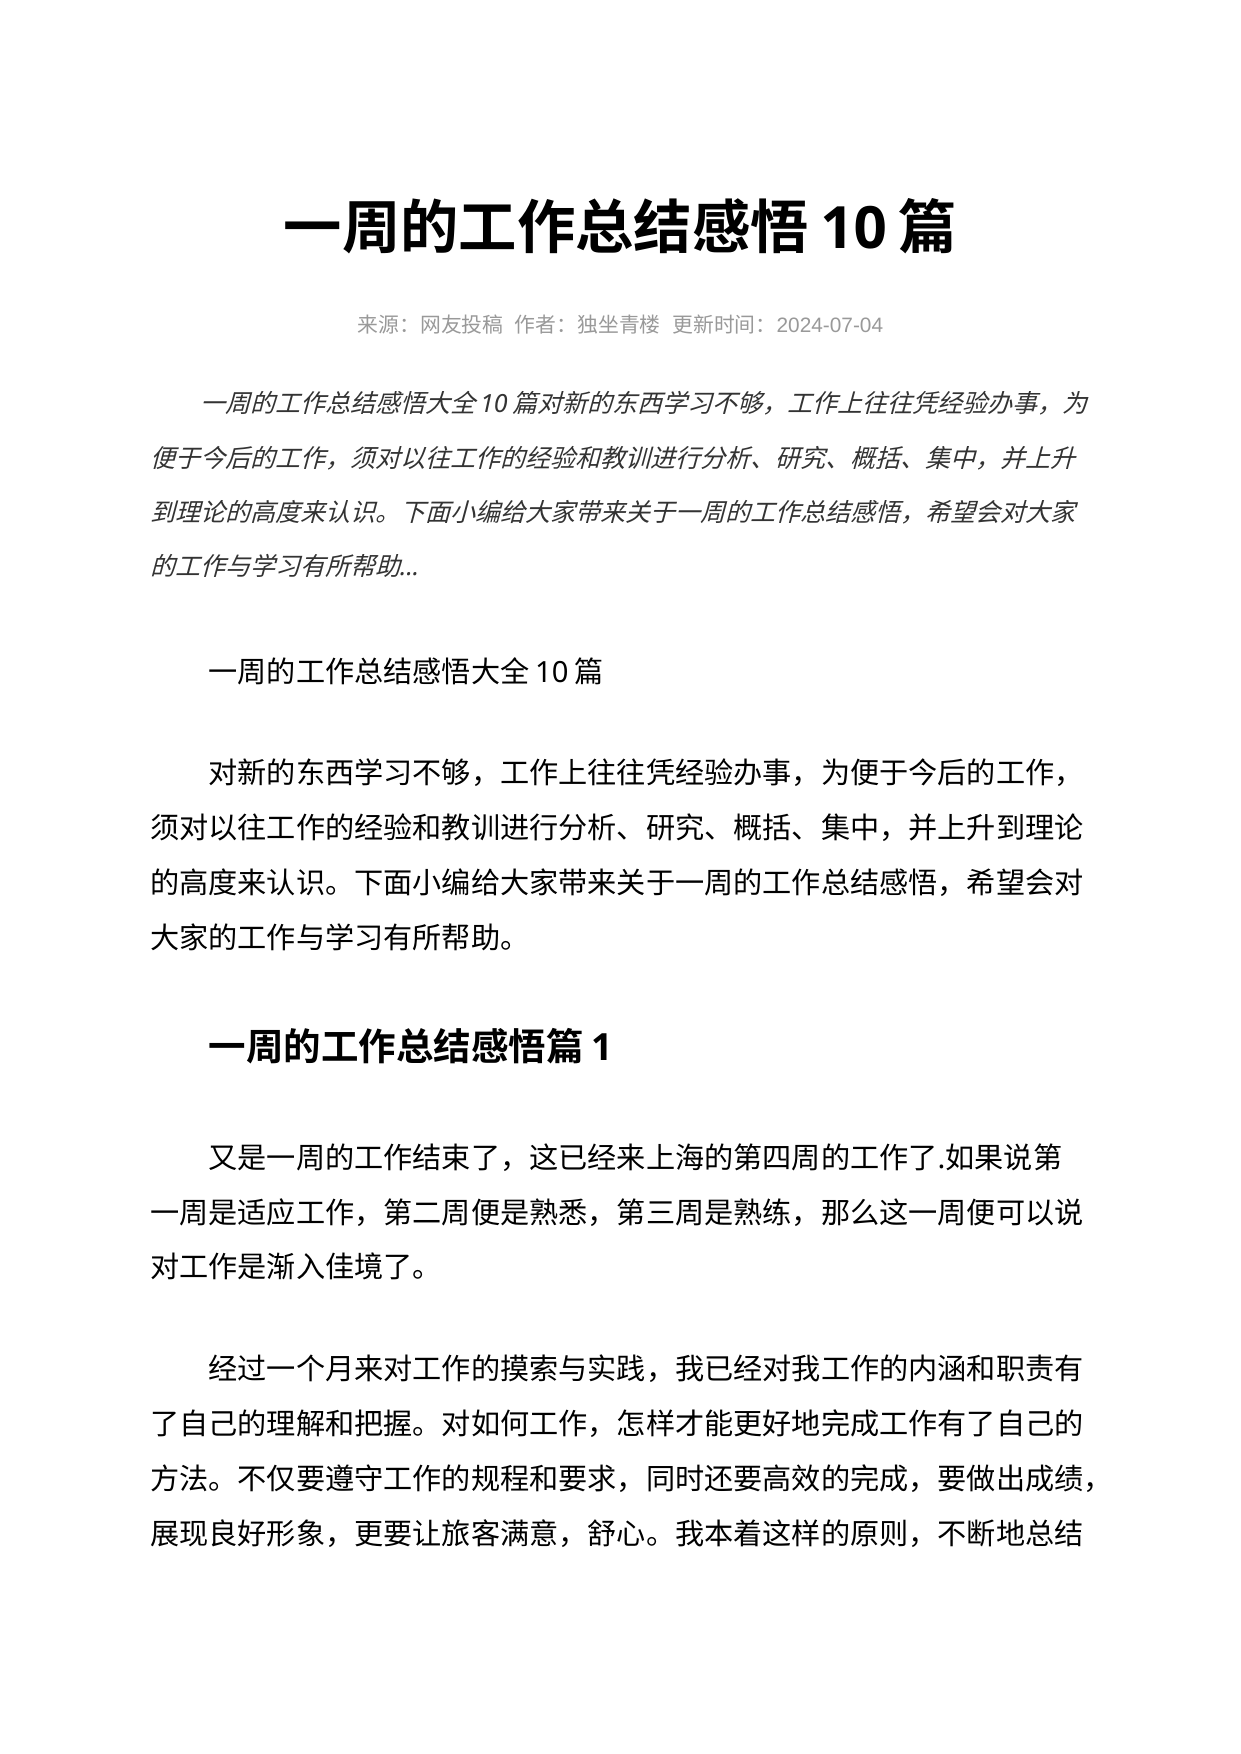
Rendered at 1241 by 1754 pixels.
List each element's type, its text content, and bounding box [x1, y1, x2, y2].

text 又是一周的工作结束了，这已经来上海的第四周的工作了.如果说第一周是适应工作，第二周便是熟悉，第三周是熟练，那么这一周便可以说对工作是渐入佳境了。 [150, 1134, 1090, 1286]
text 对新的东西学习不够，工作上往往凭经验办事，为便于今后的工作，须对以往工作的经验和教训进行分析、研究、概括、集中，并上升到理论的高度来认识。下面小编给大家带来关于一周的工作总结感悟，希望会对大家的工作与学习有所帮助。 [150, 750, 1090, 957]
text 一周的工作总结感悟大全10篇对新的东西学习不够，工作上往往凭经验办事，为便于今后的工作，须对以往工作的经验和教训进行分析、研究、概括、集中，并上升到理论的高度来认识。下面小编给大家带来关于一周的工作总结感悟，希望会对大家的工作与学习有所帮助... [150, 384, 1090, 583]
text 来源：网友投稿 作者：独坐青楼 更新时间：2024-07-04 [150, 313, 1090, 337]
text 一周的工作总结感悟篇1 [150, 1017, 1090, 1071]
subtitle 一周的工作总结感悟10篇 [150, 181, 1090, 266]
text 一周的工作总结感悟大全10篇 [150, 648, 1090, 691]
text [150, 1346, 1090, 1553]
